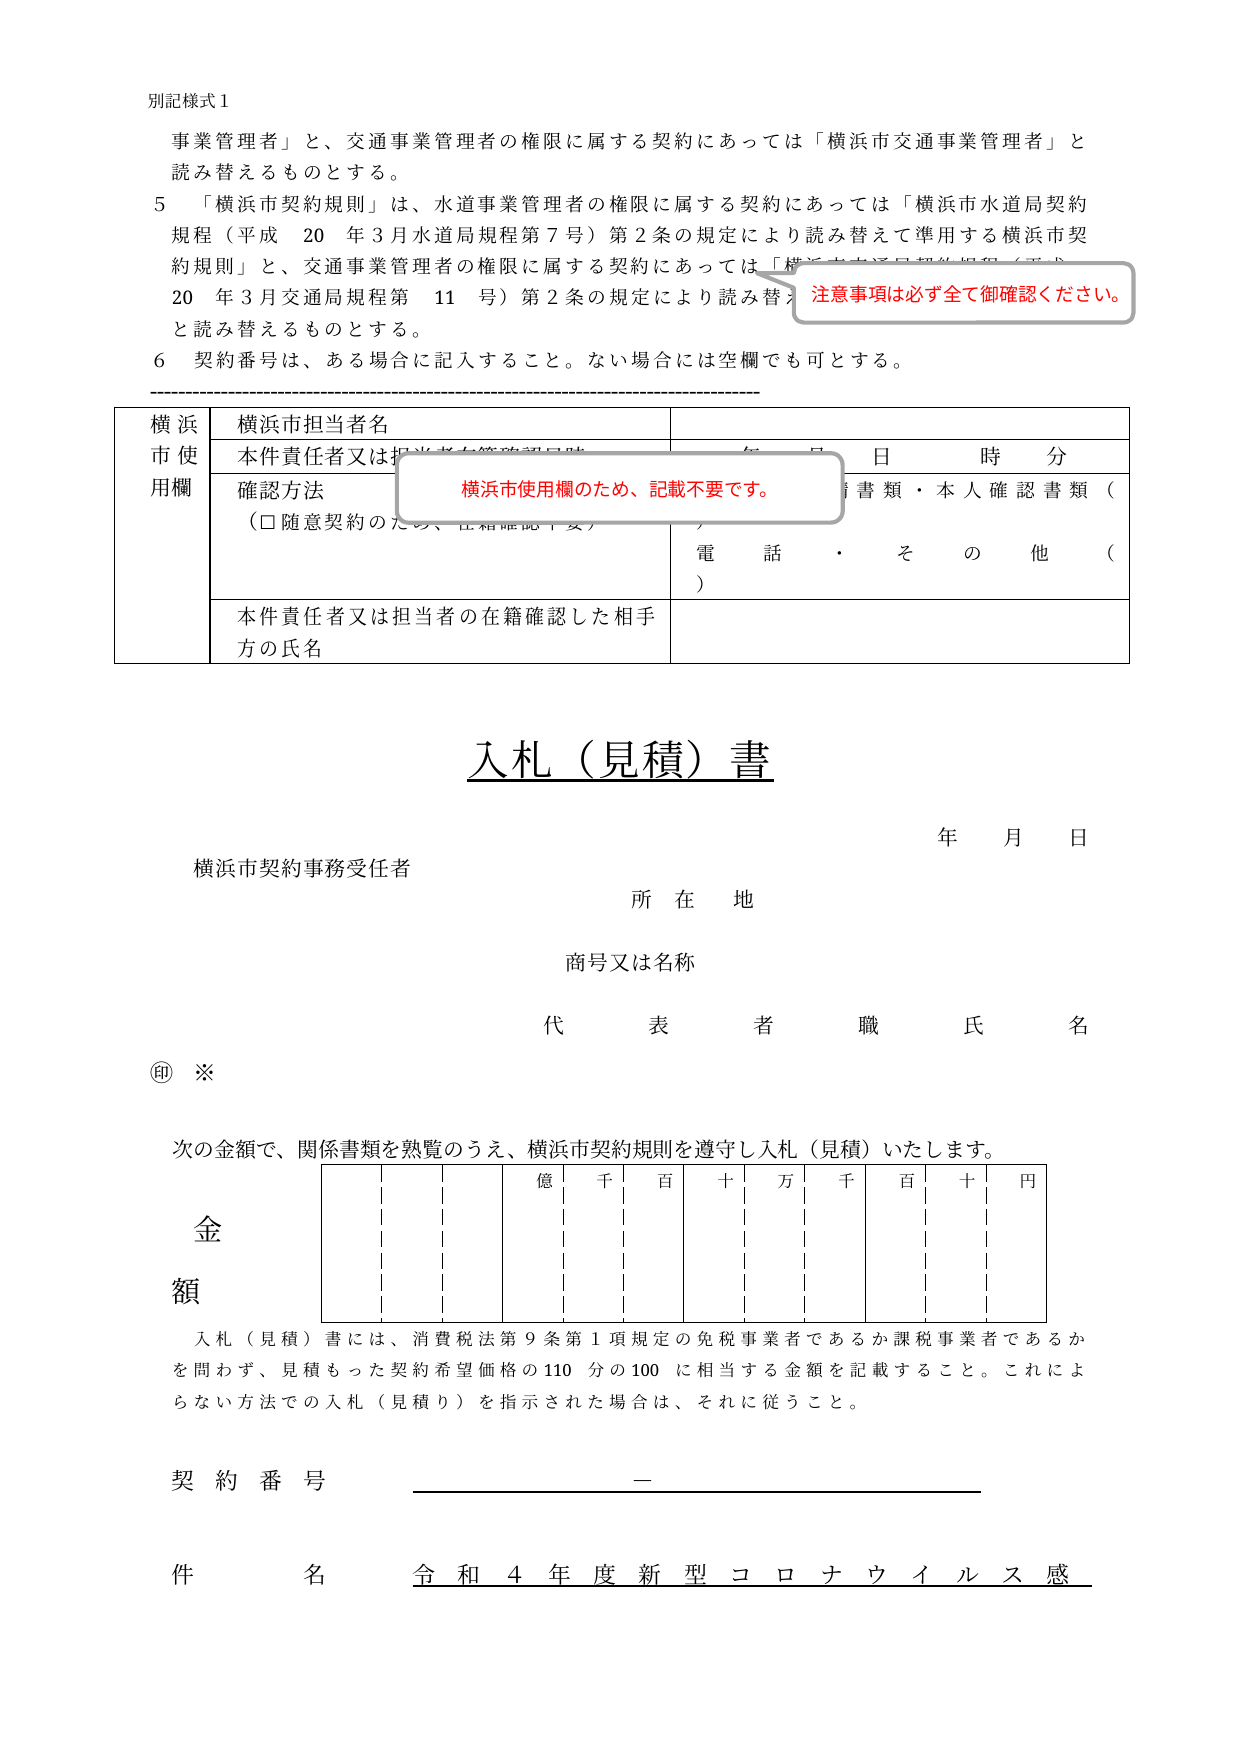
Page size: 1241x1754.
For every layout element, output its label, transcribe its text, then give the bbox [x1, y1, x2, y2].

text 入札（見積）書には、消費税法第９条第１項規定の免税事業者であるか課税事業者であるかを問わず、見積もった契約希望価格の110分の100に相当する金額を記載すること。これによらない方法での入札（見積り）を指示された場合は、それに従うこと。 [165, 1323, 1090, 1417]
text 契約番号 － [150, 1448, 1090, 1511]
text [150, 1542, 1090, 1605]
table_header 金 額 [155, 1164, 321, 1322]
text 所在地 [150, 883, 1090, 914]
text 入札（見積）書 [150, 726, 1090, 789]
table_cell 通知書・申請書類・本人確認書類（ ） 電話・その他（ ） [671, 474, 1129, 599]
table_header [442, 1165, 502, 1322]
table_cell [671, 600, 1129, 663]
table_header 横浜市使用欄 [115, 408, 209, 663]
table_cell 本件責任者又は担当者の在籍確認した相手方の氏名 [211, 600, 670, 663]
table_header 十 [926, 1165, 986, 1322]
table_header 百 [624, 1165, 683, 1322]
text -------------------------------------------------------------------------------------- [150, 375, 1090, 407]
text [150, 124, 1090, 187]
table_header [382, 1165, 442, 1322]
table_header 横浜市担当者名 [211, 408, 670, 439]
table_header 万 [744, 1165, 805, 1322]
text 横浜市契約事務受任者 [150, 852, 1090, 883]
text 商号又は名称 [150, 946, 1090, 977]
table_header 十 [684, 1165, 744, 1322]
table_cell 年 月 日 時 分 [671, 440, 1129, 472]
table_header [671, 408, 1129, 439]
table_header 円 [986, 1165, 1046, 1322]
table_header 千 [805, 1165, 865, 1322]
table_header 千 [563, 1165, 623, 1322]
text 次の金額で、関係書類を熟覧のうえ、横浜市契約規則を遵守し入札（見積）いたします。 [150, 1134, 1090, 1164]
text ６ 契約番号は、ある場合に記入すること。ない場合には空欄でも可とする。 [150, 344, 1090, 375]
text 年 月 日 [150, 820, 1090, 852]
table_header 億 [503, 1165, 563, 1322]
table_header 百 [866, 1165, 926, 1322]
text 代表者職氏名 ㊞※ [150, 1008, 1090, 1103]
text ５ 「横浜市契約規則」は、水道事業管理者の権限に属する契約にあっては「横浜市水道局契約規程（平成20年３月水道局規程第７号）第２条の規定により読み替えて準用する横浜市契約規則」と、交通事業管理者の権限に属する契約にあっては「横浜市交通局契約規程（平成20年３月交通局規程第11号）第２条の規定により読み替えて準用する横浜市契約規則」と読み替えるものとする。 [150, 187, 1090, 344]
table_cell 確認方法 （随意契約のため、在籍確認不要） [211, 474, 670, 599]
table_header [322, 1165, 382, 1322]
table_cell 本件責任者又は担当者在籍確認日時 [211, 440, 670, 472]
